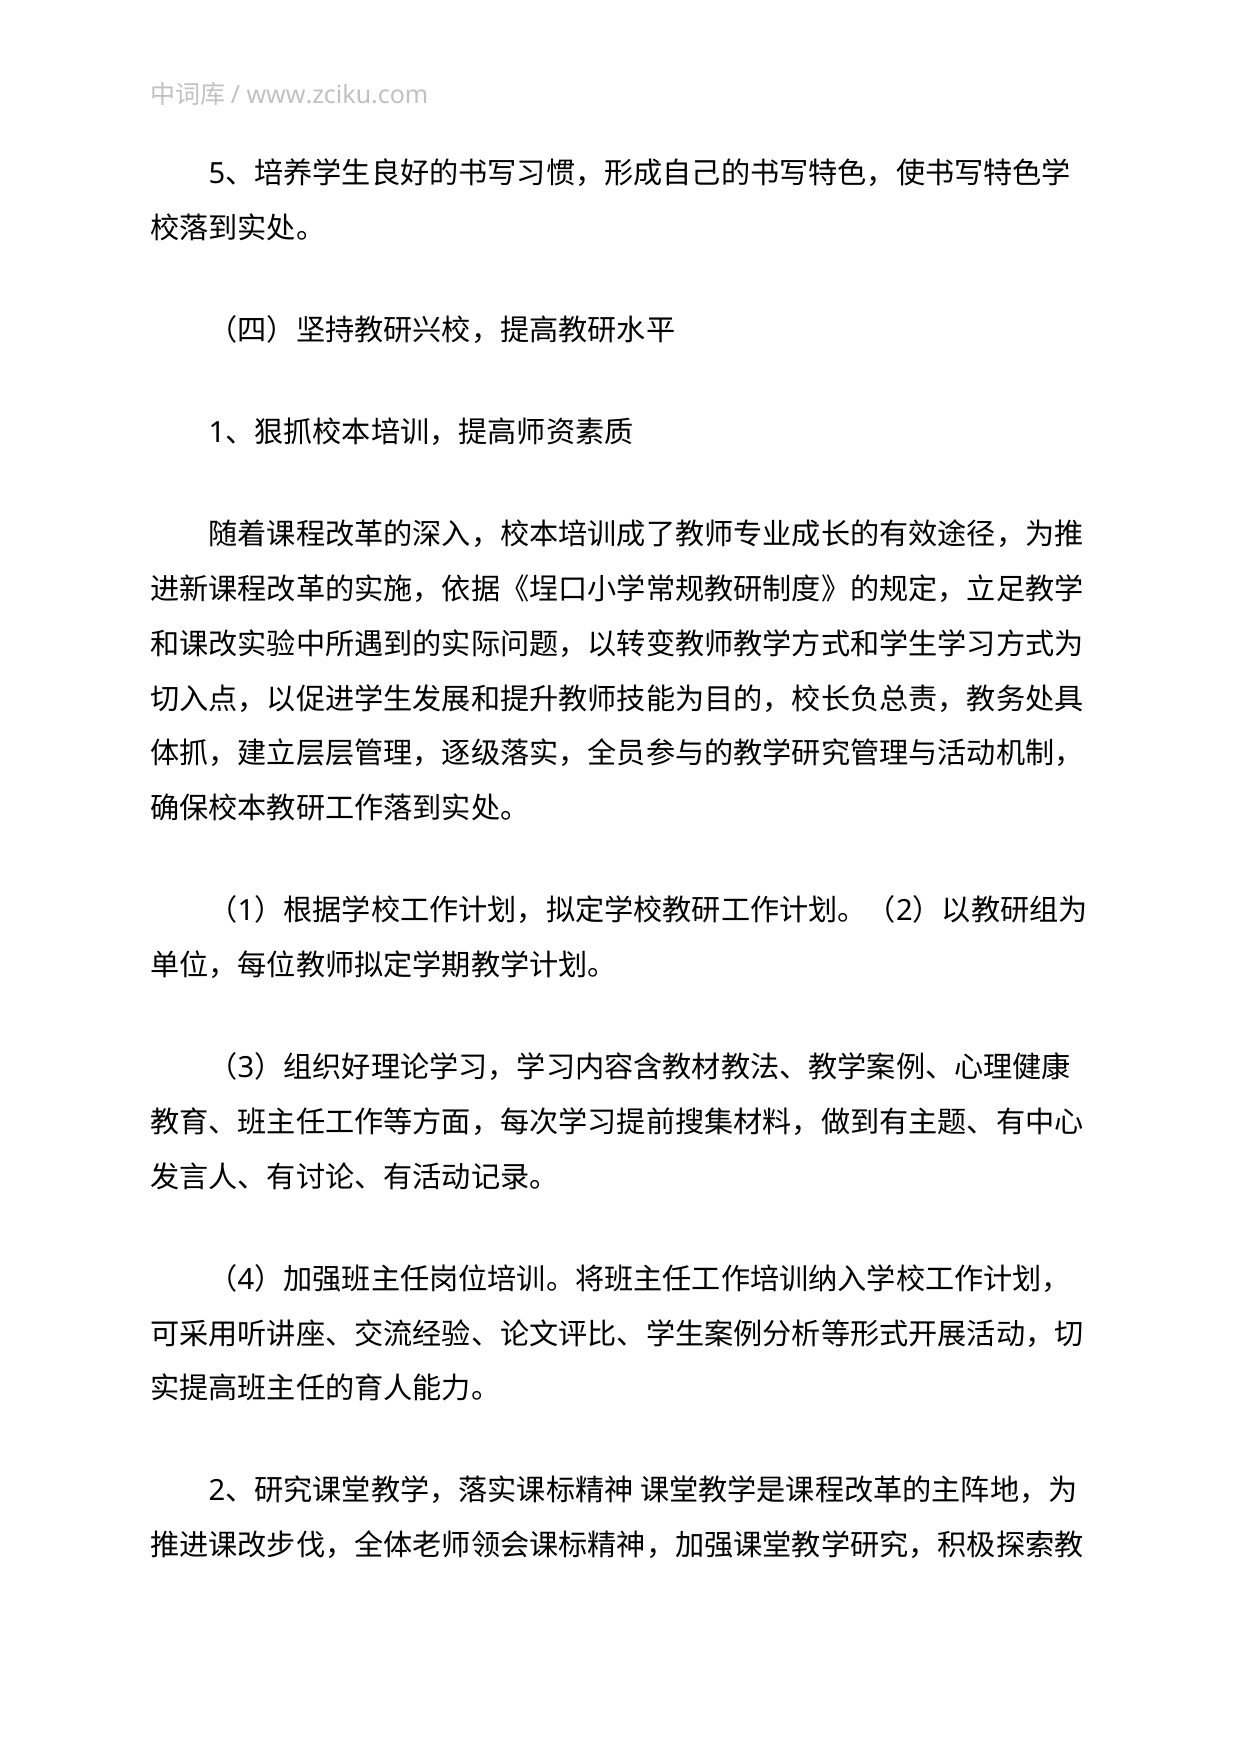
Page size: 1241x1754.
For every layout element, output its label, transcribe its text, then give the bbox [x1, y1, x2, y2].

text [150, 1467, 1090, 1564]
text 1、狠抓校本培训，提高师资素质 [150, 408, 1090, 451]
text （四）坚持教研兴校，提高教研水平 [150, 307, 1090, 349]
text （1）根据学校工作计划，拟定学校教研工作计划。（2）以教研组为单位，每位教师拟定学期教学计划。 [150, 887, 1090, 984]
text 随着课程改革的深入，校本培训成了教师专业成长的有效途径，为推进新课程改革的实施，依据《埕口小学常规教研制度》的规定，立足教学和课改实验中所遇到的实际问题，以转变教师教学方式和学生学习方式为切入点，以促进学生发展和提升教师技能为目的，校长负总责，教务处具体抓，建立层层管理，逐级落实，全员参与的教学研究管理与活动机制，确保校本教研工作落到实处。 [150, 511, 1090, 827]
text 5、培养学生良好的书写习惯，形成自己的书写特色，使书写特色学校落到实处。 [150, 150, 1090, 247]
text （4）加强班主任岗位培训。将班主任工作培训纳入学校工作计划，可采用听讲座、交流经验、论文评比、学生案例分析等形式开展活动，切实提高班主任的育人能力。 [150, 1255, 1090, 1407]
text （3）组织好理论学习，学习内容含教材教法、教学案例、心理健康教育、班主任工作等方面，每次学习提前搜集材料，做到有主题、有中心发言人、有讨论、有活动记录。 [150, 1043, 1090, 1196]
